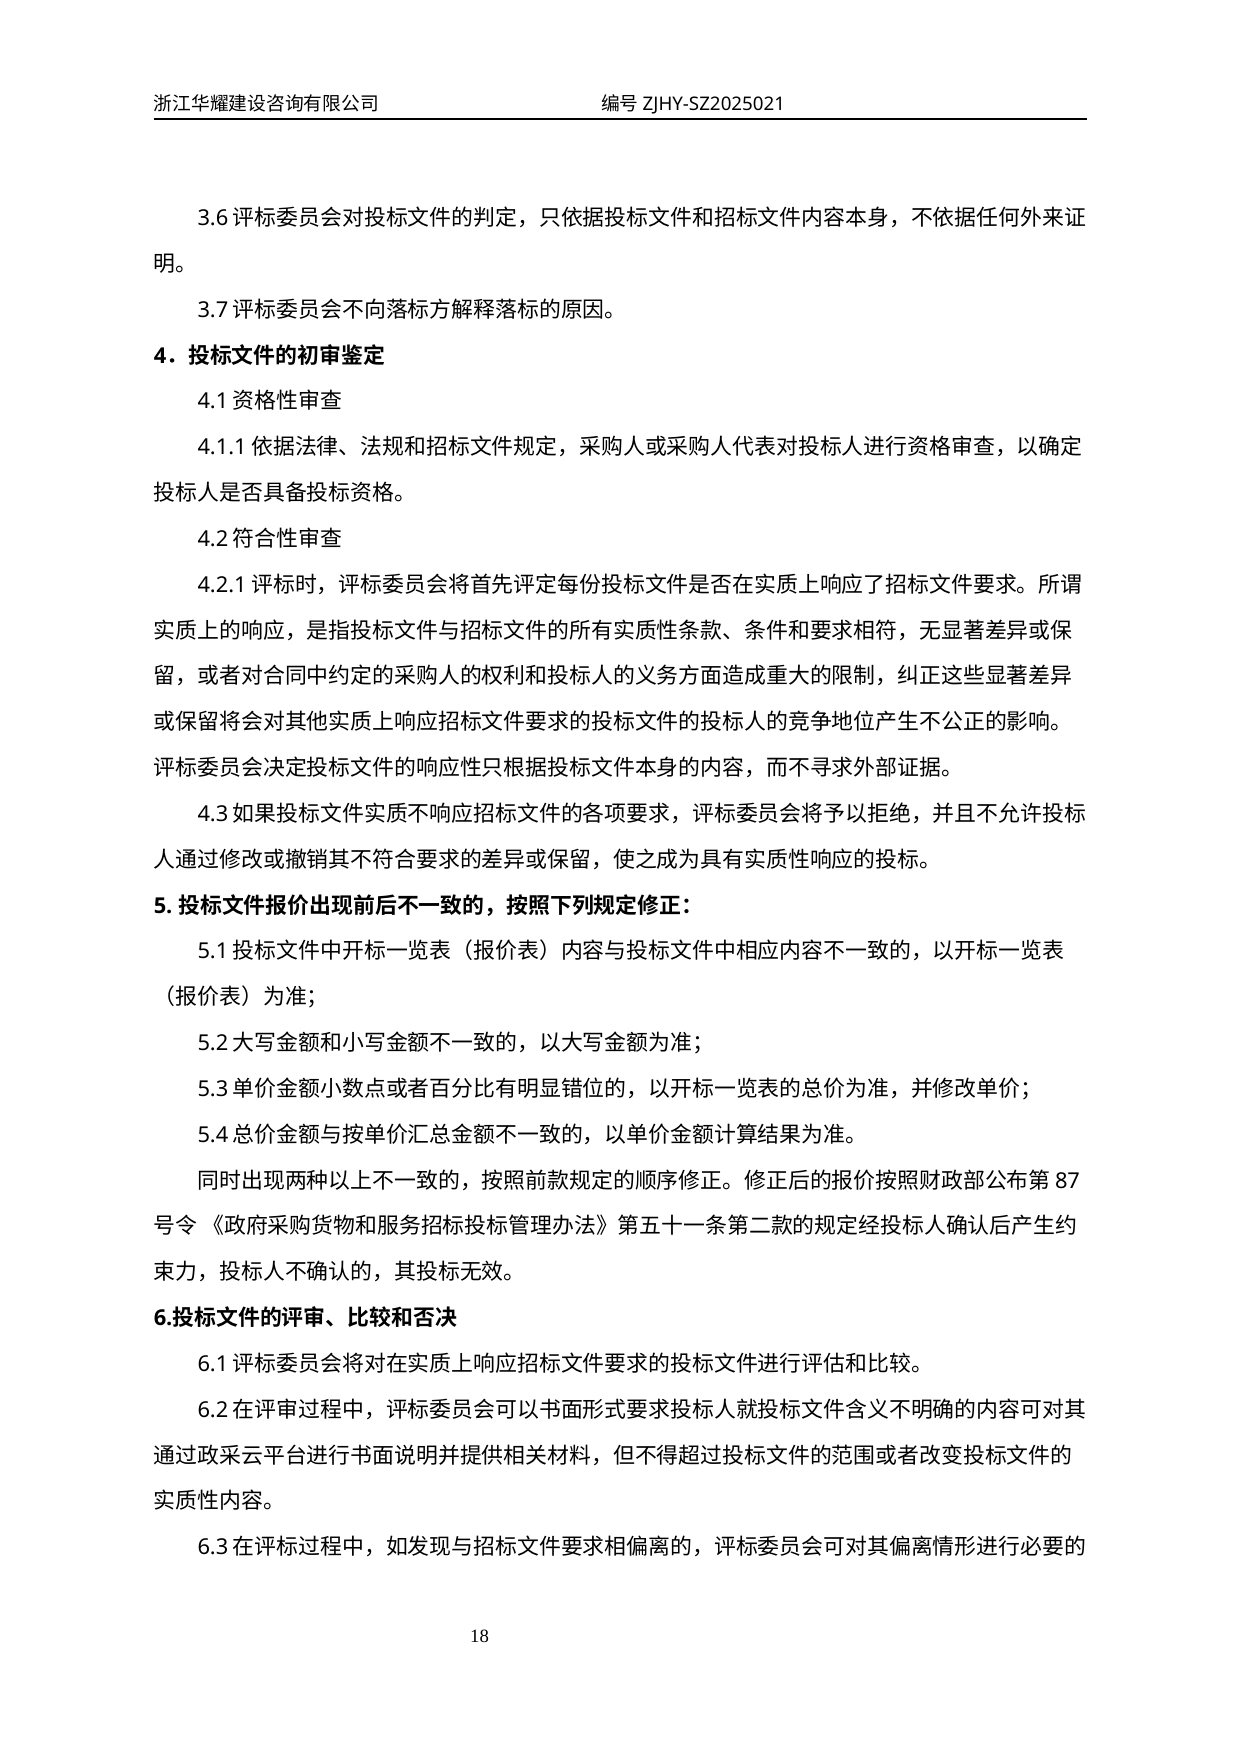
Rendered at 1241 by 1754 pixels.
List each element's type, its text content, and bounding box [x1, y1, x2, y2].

text 4.2符合性审查 [153, 510, 1087, 556]
text 4.1资格性审查 [153, 372, 1087, 418]
text 4.1.1依据法律、法规和招标文件规定，采购人或采购人代表对投标人进行资格审查，以确定投标人是否具备投标资格。 [153, 418, 1087, 510]
text 同时出现两种以上不一致的，按照前款规定的顺序修正。修正后的报价按照财政部公布第87号令 《政府采购货物和服务招标投标管理办法》第五十一条第二款的规定经投标人确认后产生约束力，投标人不确认的，其投标无效。 [153, 1151, 1087, 1289]
text 3.6评标委员会对投标文件的判定，只依据投标文件和招标文件内容本身，不依据任何外来证明。 [153, 189, 1087, 281]
text 4.3如果投标文件实质不响应招标文件的各项要求，评标委员会将予以拒绝，并且不允许投标人通过修改或撤销其不符合要求的差异或保留，使之成为具有实质性响应的投标。 [153, 785, 1087, 876]
text 6.投标文件的评审、比较和否决 [153, 1289, 1087, 1335]
text 5. 投标文件报价出现前后不一致的，按照下列规定修正： [153, 876, 1087, 922]
text 5.1投标文件中开标一览表（报价表）内容与投标文件中相应内容不一致的，以开标一览表（报价表）为准； [153, 922, 1087, 1014]
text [153, 1518, 1087, 1564]
text 5.2大写金额和小写金额不一致的，以大写金额为准； [153, 1014, 1087, 1060]
text 3.7评标委员会不向落标方解释落标的原因。 [153, 281, 1087, 326]
text 4．投标文件的初审鉴定 [153, 326, 1087, 372]
text 6.2在评审过程中，评标委员会可以书面形式要求投标人就投标文件含义不明确的内容可对其通过政采云平台进行书面说明并提供相关材料，但不得超过投标文件的范围或者改变投标文件的实质性内容。 [153, 1381, 1087, 1518]
text 6.1评标委员会将对在实质上响应招标文件要求的投标文件进行评估和比较。 [153, 1335, 1087, 1381]
text 5.4总价金额与按单价汇总金额不一致的，以单价金额计算结果为准。 [153, 1106, 1087, 1151]
text 5.3单价金额小数点或者百分比有明显错位的，以开标一览表的总价为准，并修改单价； [153, 1060, 1087, 1106]
text 4.2.1评标时，评标委员会将首先评定每份投标文件是否在实质上响应了招标文件要求。所谓实质上的响应，是指投标文件与招标文件的所有实质性条款、条件和要求相符，无显著差异或保留，或者对合同中约定的采购人的权利和投标人的义务方面造成重大的限制，纠正这些显著差异或保留将会对其他实质上响应招标文件要求的投标文件的投标人的竞争地位产生不公正的影响。评标委员会决定投标文件的响应性只根据投标文件本身的内容，而不寻求外部证据。 [153, 556, 1087, 785]
